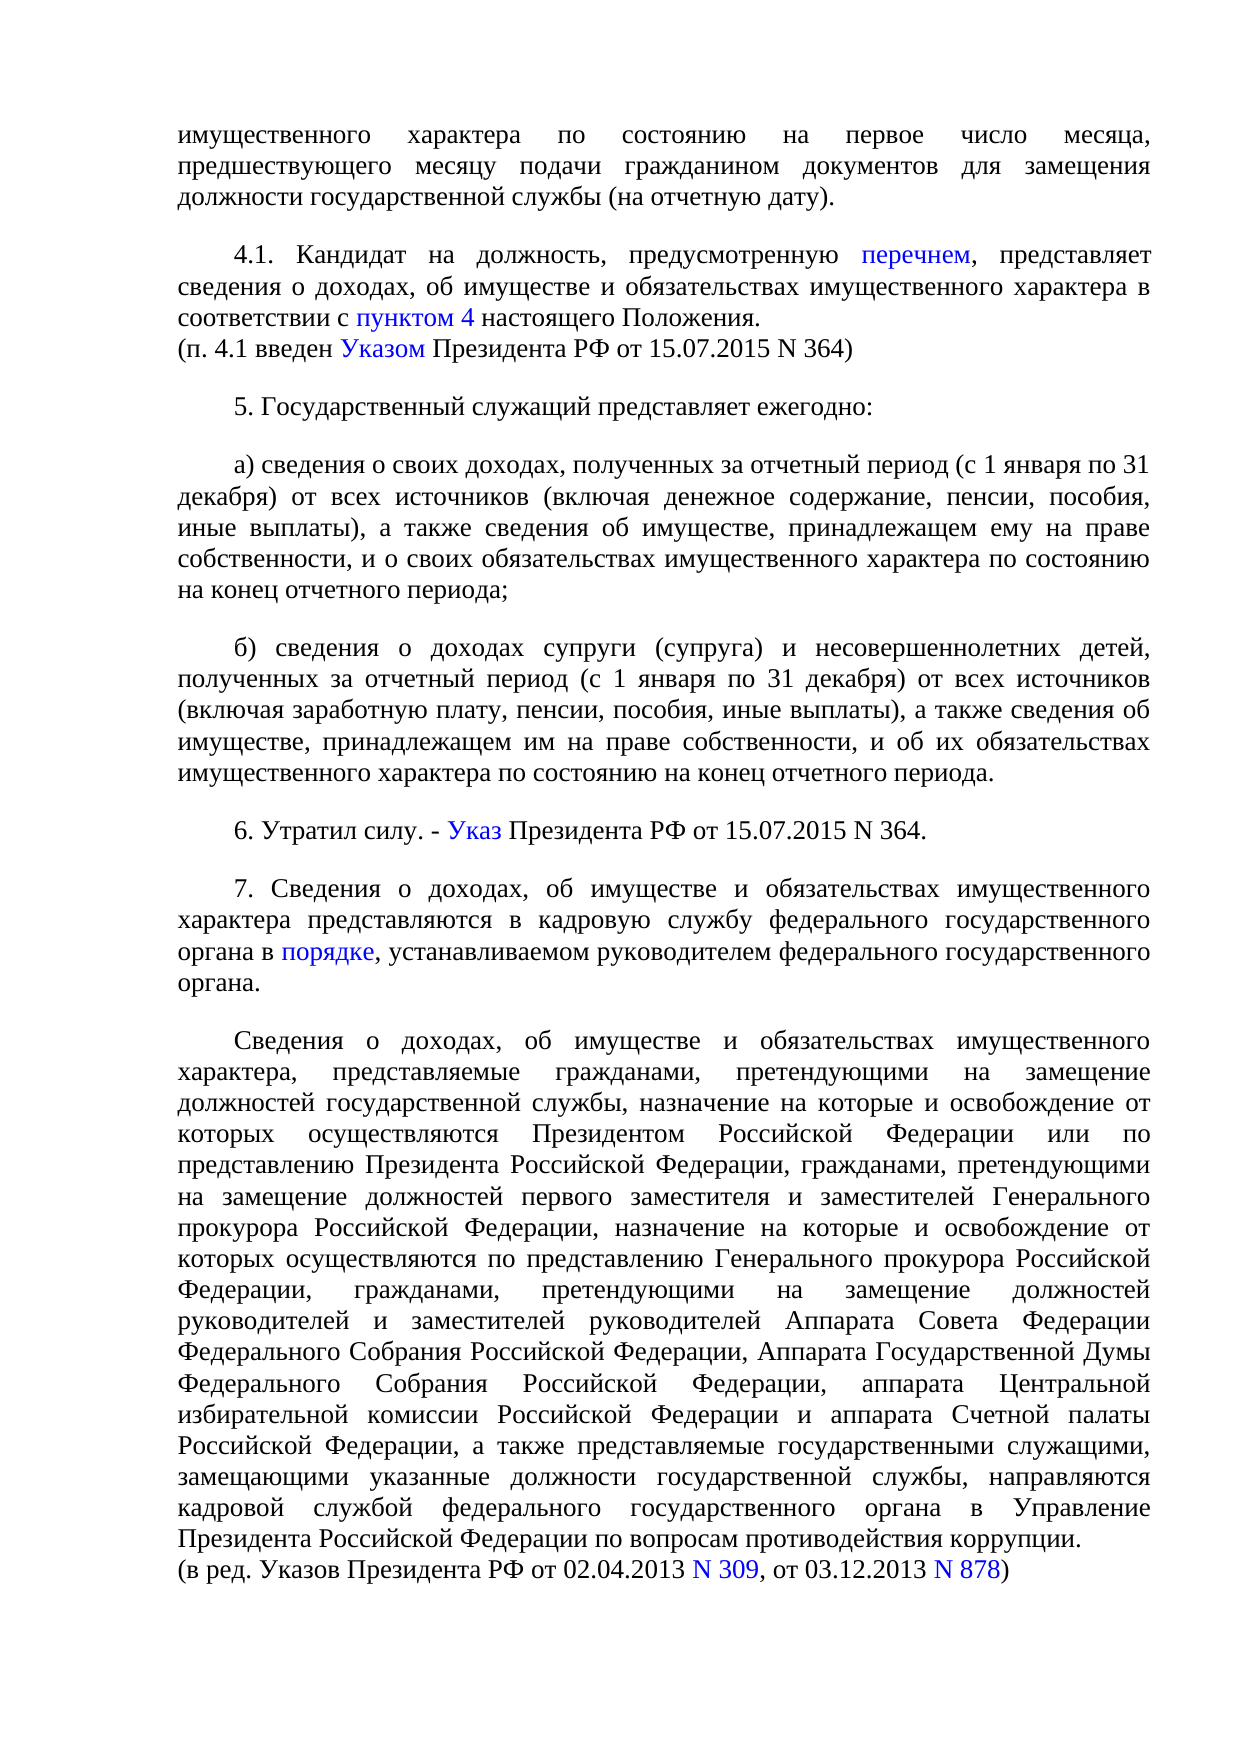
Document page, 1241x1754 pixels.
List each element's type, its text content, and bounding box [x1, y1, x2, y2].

text 4.1. Кандидат на должность, предусмотренную перечнем, представляет сведения о доходах, об имуществе и обязательствах имущественного характера в соответствии с пунктом 4 настоящего Положения. [177, 239, 1152, 332]
text б) сведения о доходах супруги (супруга) и несовершеннолетних детей, полученных за отчетный период (с 1 января по 31 декабря) от всех источников (включая заработную плату, пенсии, пособия, иные выплаты), а также сведения об имуществе, принадлежащем им на праве собственности, и об их обязательствах имущественного характера по состоянию на конец отчетного периода. [177, 631, 1152, 787]
text 6. Утратил силу. - Указ Президента РФ от 15.07.2015 N 364. [177, 814, 1152, 845]
text (в ред. Указов Президента РФ от 02.04.2013 N 309, от 03.12.2013 N 878) [177, 1553, 1152, 1585]
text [177, 118, 1152, 212]
text а) сведения о своих доходах, полученных за отчетный период (с 1 января по 31 декабря) от всех источников (включая денежное содержание, пенсии, пособия, иные выплаты), а также сведения об имуществе, принадлежащем ему на праве собственности, и о своих обязательствах имущественного характера по состоянию на конец отчетного периода; [177, 448, 1152, 604]
text 7. Сведения о доходах, об имуществе и обязательствах имущественного характера представляются в кадровую службу федерального государственного органа в порядке, устанавливаемом руководителем федерального государственного органа. [177, 872, 1152, 997]
text 5. Государственный служащий представляет ежегодно: [177, 390, 1152, 421]
text Сведения о доходах, об имуществе и обязательствах имущественного характера, представляемые гражданами, претендующими на замещение должностей государственной службы, назначение на которые и освобождение от которых осуществляются Президентом Российской Федерации или по представлению Президента Российской Федерации, гражданами, претендующими на замещение должностей первого заместителя и заместителей Генерального прокурора Российской Федерации, назначение на которые и освобождение от которых осуществляются по представлению Генерального прокурора Российской Федерации, гражданами, претендующими на замещение должностей руководителей и заместителей руководителей Аппарата Совета Федерации Федерального Собрания Российской Федерации, Аппарата Государственной Думы Федерального Собрания Российской Федерации, аппарата Центральной избирательной комиссии Российской Федерации и аппарата Счетной палаты Российской Федерации, а также представляемые государственными служащими, замещающими указанные должности государственной службы, направляются кадровой службой федерального государственного органа в Управление Президента Российской Федерации по вопросам противодействия коррупции. [177, 1024, 1152, 1553]
text (п. 4.1 введен Указом Президента РФ от 15.07.2015 N 364) [177, 332, 1152, 363]
